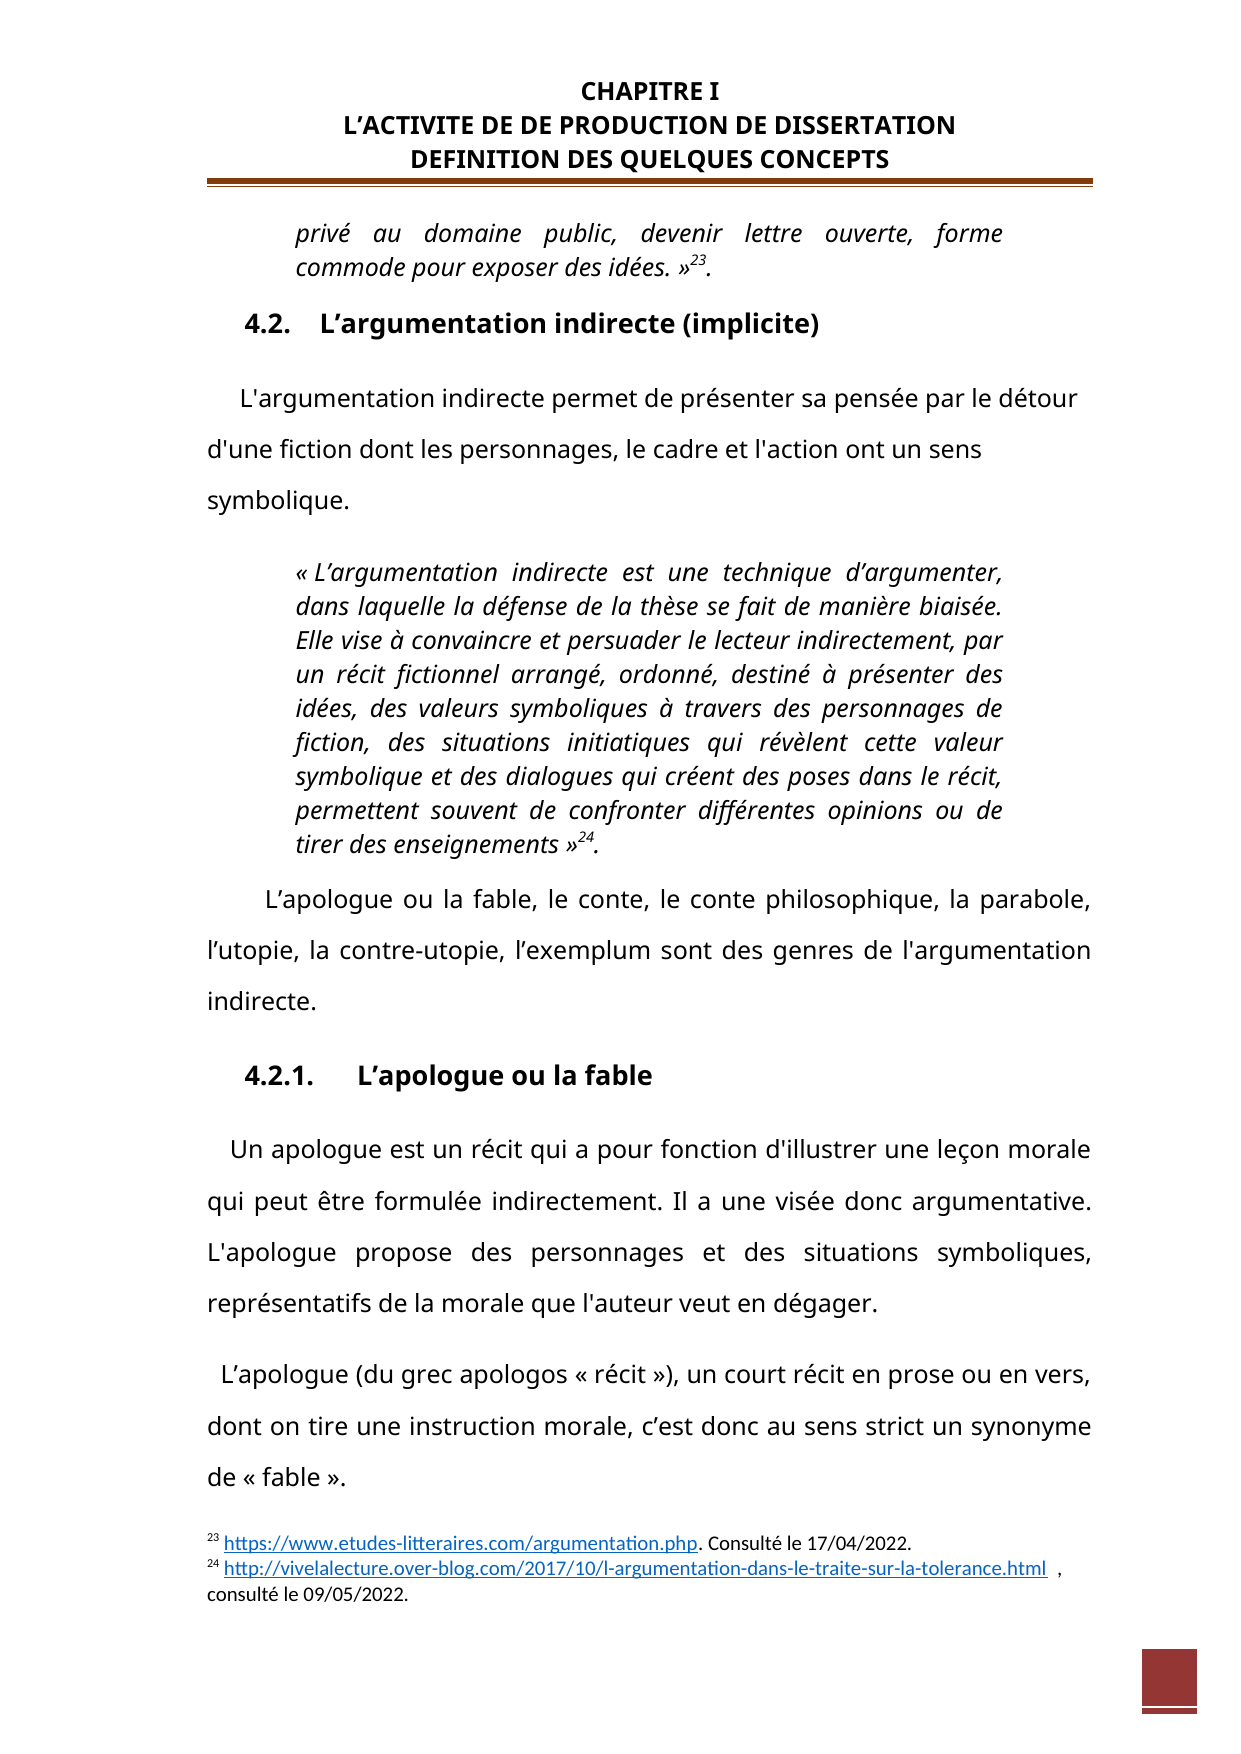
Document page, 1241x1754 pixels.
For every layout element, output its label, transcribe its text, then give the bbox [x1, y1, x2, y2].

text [295, 216, 1004, 284]
text L’apologue (du grec apologos « récit »), un court récit en prose ou en vers, dont on tire une instruction morale, c’est donc au sens strict un synonyme de « fable ». [207, 1357, 1093, 1493]
text « L’argumentation indirecte est une technique d’argumenter, dans laquelle la défense de la thèse se fait de manière biaisée. Elle vise à convaincre et persuader le lecteur indirectement, par un récit fictionnel arrangé, ordonné, destiné à présenter des idées, des valeurs symboliques à travers des personnages de fiction, des situations initiatiques qui révèlent cette valeur symbolique et des dialogues qui créent des poses dans le récit, permettent souvent de confronter différentes opinions ou de tirer des enseignements ». [295, 554, 1004, 861]
list L’apologue ou la fable [244, 1056, 1093, 1093]
list L’argumentation indirecte (implicite) [244, 304, 1093, 341]
text Un apologue est un récit qui a pour fonction d'illustrer une leçon morale qui peut être formulée indirectement. Il a une visée donc argumentative. L'apologue propose des personnages et des situations symboliques, représentatifs de la morale que l'auteur veut en dégager. [207, 1132, 1093, 1319]
text L'argumentation indirecte permet de présenter sa pensée par le détour d'une fiction dont les personnages, le cadre et l'action ont un sens symbolique. [207, 381, 1093, 517]
text L’apologue ou la fable, le conte, le conte philosophique, la parabole, l’utopie, la contre-utopie, l’exemplum sont des genres de l'argumentation indirecte. [207, 882, 1093, 1018]
